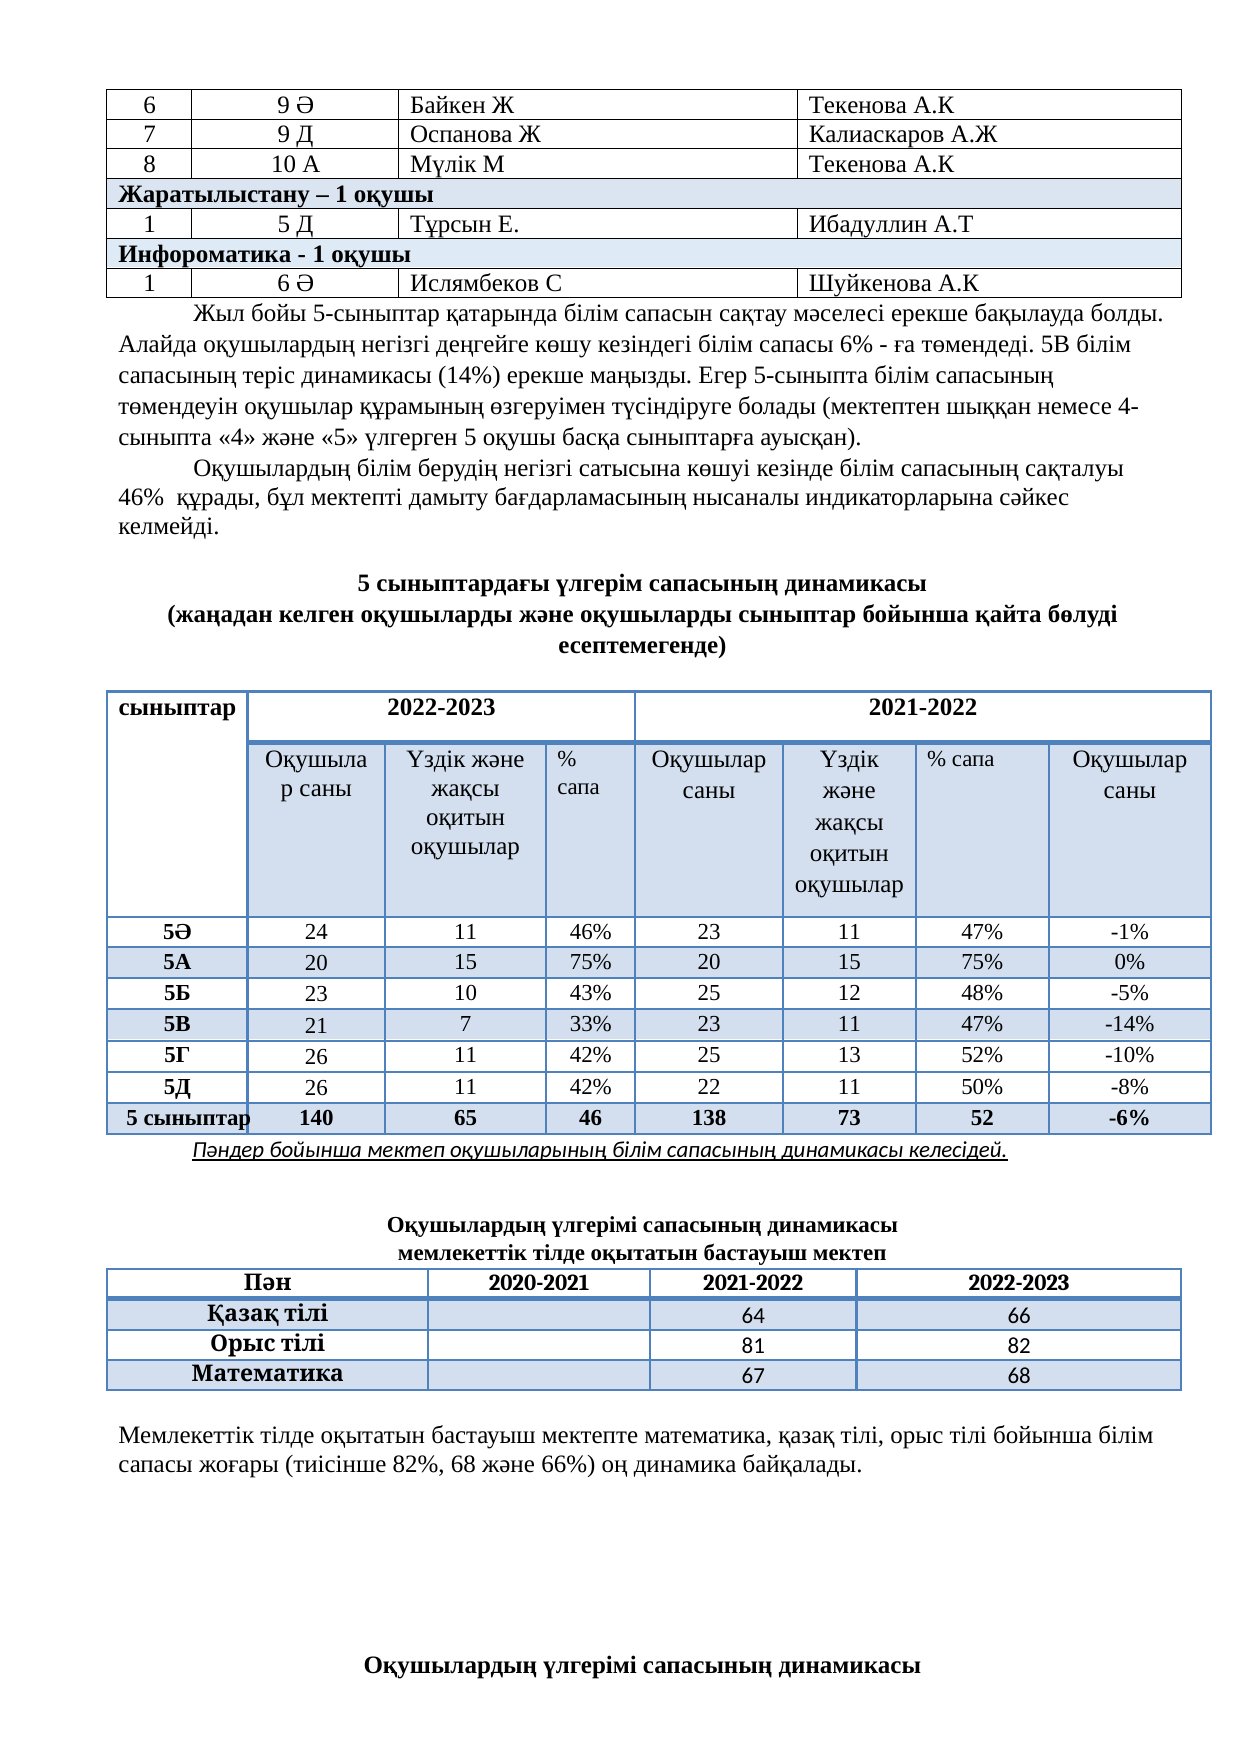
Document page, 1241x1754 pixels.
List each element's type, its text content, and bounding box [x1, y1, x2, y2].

table_cell 11 [784, 918, 915, 946]
table_cell Байкен Ж [399, 90, 797, 118]
table_cell 0% [1050, 948, 1210, 977]
text 5 сыныптардағы үлгерім сапасының динамикасы [118, 568, 1166, 597]
table_cell 46% [547, 918, 634, 946]
table_cell Текенова А.К [798, 90, 1181, 118]
table_header 2022-2023 [858, 1270, 1180, 1296]
table_cell 9 Ә [192, 90, 398, 118]
table_cell 20 [249, 948, 384, 977]
table_cell 1 [107, 209, 191, 238]
table_cell [429, 1361, 649, 1389]
table_cell 23 [249, 979, 384, 1008]
table_cell -1% [1050, 918, 1210, 946]
table_cell 42% [547, 1042, 634, 1071]
table_cell 13 [784, 1042, 915, 1071]
table_cell 47% [917, 918, 1048, 946]
table_cell 64 [651, 1301, 855, 1329]
table_cell [429, 1331, 649, 1359]
table_cell 26 [249, 1042, 384, 1071]
table_cell 23 [636, 918, 782, 946]
table_cell 42% [547, 1073, 634, 1102]
table_cell -5% [1050, 979, 1210, 1008]
table_cell [429, 1301, 649, 1329]
table_cell 7 [386, 1010, 545, 1039]
table_cell Үздік және жақсы оқитын оқушылар [386, 745, 545, 916]
table_header 2022-2023 [249, 693, 634, 740]
table_cell 21 [249, 1010, 384, 1039]
table_cell Оспанова Ж [399, 120, 797, 148]
table_cell 52 [917, 1104, 1048, 1133]
table_cell 5В [108, 1010, 246, 1039]
table_cell Шуйкенова А.К [798, 269, 1181, 297]
table_cell 11 [386, 1042, 545, 1071]
table_cell 11 [784, 1073, 915, 1102]
table_cell 47% [917, 1010, 1048, 1039]
table_cell 81 [651, 1331, 855, 1359]
table_cell 20 [636, 948, 782, 977]
table_cell Ибадуллин А.Т [798, 209, 1181, 238]
table_cell 5Г [108, 1042, 246, 1071]
table_cell 25 [636, 979, 782, 1008]
table_cell % сапа [547, 745, 634, 916]
table_cell 68 [858, 1361, 1180, 1389]
table_cell 75% [917, 948, 1048, 977]
table_cell 66 [858, 1301, 1180, 1329]
text Оқушылардың білім берудің негізгі сатысына көшуі кезінде білім сапасының сақталуы 46% құрады, бұл мектепті дамыту бағдарламасының нысаналы индикаторларына сәйкес келмейді. [118, 453, 1166, 540]
table_cell 7 [107, 120, 191, 148]
table_cell Мүлік М [399, 149, 797, 178]
text Пәндер бойынша мектеп оқушыларының білім сапасының динамикасы келесідей. [118, 1135, 1166, 1163]
table_cell 5 Д [192, 209, 398, 238]
table_cell Оқушылар саны [249, 745, 384, 916]
table_cell Жаратылыстану – 1 оқушы [107, 179, 1181, 208]
table_cell 73 [784, 1104, 915, 1133]
table_cell 138 [636, 1104, 782, 1133]
table_cell 46 [547, 1104, 634, 1133]
table_cell 12 [784, 979, 915, 1008]
table_cell 6 [107, 90, 191, 118]
text (жаңадан келген оқушыларды және оқушыларды сыныптар бойынша қайта бөлуді есептемегенде) [118, 599, 1166, 659]
table_cell Орыс тілі [108, 1331, 427, 1359]
table_cell Ислямбеков С [399, 269, 797, 297]
table_cell 5А [108, 948, 246, 977]
table_cell Математика [108, 1361, 427, 1389]
table_cell 11 [784, 1010, 915, 1039]
table_cell 140 [249, 1104, 384, 1133]
table_cell 48% [917, 979, 1048, 1008]
text Жыл бойы 5-сыныптар қатарында білім сапасын сақтау мәселесі ерекше бақылауда болды. Алайда оқушылардың негізгі деңгейге көшу кезіндегі білім сапасы 6% - ға төмендеді. 5В білім сапасының теріс динамикасы (14%) ерекше маңызды. Егер 5-сыныпта білім сапасының төмендеуін оқушылар құрамының өзгеруімен түсіндіруге болады (мектептен шыққан немесе 4-сыныпта «4» және «5» үлгерген 5 оқушы басқа сыныптарға ауысқан). [118, 298, 1166, 451]
table_cell Қазақ тілі [108, 1301, 427, 1329]
table_cell 11 [386, 1073, 545, 1102]
table_header 2021-2022 [636, 693, 1210, 740]
table_cell Калиаскаров А.Ж [798, 120, 1181, 148]
table_cell 82 [858, 1331, 1180, 1359]
table_cell 6 Ә [192, 269, 398, 297]
table_cell 67 [651, 1361, 855, 1389]
table_header 2021-2022 [651, 1270, 855, 1296]
table_header 2020-2021 [429, 1270, 649, 1296]
table_cell 43% [547, 979, 634, 1008]
table_cell 1 [107, 269, 191, 297]
table_cell Оқушылар саны [1050, 745, 1210, 916]
table_cell 15 [784, 948, 915, 977]
table_cell 9 Д [192, 120, 398, 148]
table_cell 50% [917, 1073, 1048, 1102]
table_cell -10% [1050, 1042, 1210, 1071]
table_cell 15 [386, 948, 545, 977]
table_cell -14% [1050, 1010, 1210, 1039]
table_cell Текенова А.К [798, 149, 1181, 178]
text мемлекеттік тілде оқытатын бастауыш мектеп [118, 1239, 1166, 1266]
table_cell 22 [636, 1073, 782, 1102]
table_cell 8 [107, 149, 191, 178]
table_cell 65 [386, 1104, 545, 1133]
table_cell 23 [636, 1010, 782, 1039]
table_cell 26 [249, 1073, 384, 1102]
text Мемлекеттік тілде оқытатын бастауыш мектепте математика, қазақ тілі, орыс тілі бойынша білім сапасы жоғары (тиісінше 82%, 68 және 66%) оң динамика байқалады. [118, 1420, 1166, 1477]
table_cell 33% [547, 1010, 634, 1039]
table_cell 24 [249, 918, 384, 946]
table_header Пән [108, 1270, 427, 1296]
table_cell 5Д [108, 1073, 246, 1102]
table_cell 75% [547, 948, 634, 977]
text Оқушылардың үлгерімі сапасының динамикасы [118, 1211, 1166, 1237]
table_cell Тұрсын Е. [399, 209, 797, 238]
table_cell 5Ә [108, 918, 246, 946]
table_cell 5 сыныптар [108, 1104, 246, 1133]
table_cell 5Б [108, 979, 246, 1008]
table_cell -8% [1050, 1073, 1210, 1102]
table_cell Үздік және жақсы оқитын оқушылар [784, 745, 915, 916]
text Оқушылардың үлгерімі сапасының динамикасы [118, 1650, 1166, 1679]
table_cell 10 [386, 979, 545, 1008]
table_cell Инфороматика - 1 оқушы [107, 239, 1181, 267]
table_header сыныптар [108, 693, 246, 916]
table_cell -6% [1050, 1104, 1210, 1133]
table_cell Оқушылар саны [636, 745, 782, 916]
table_cell 52% [917, 1042, 1048, 1071]
table_cell 25 [636, 1042, 782, 1071]
table_cell 11 [386, 918, 545, 946]
table_cell 10 А [192, 149, 398, 178]
table_cell % сапа [917, 745, 1048, 916]
